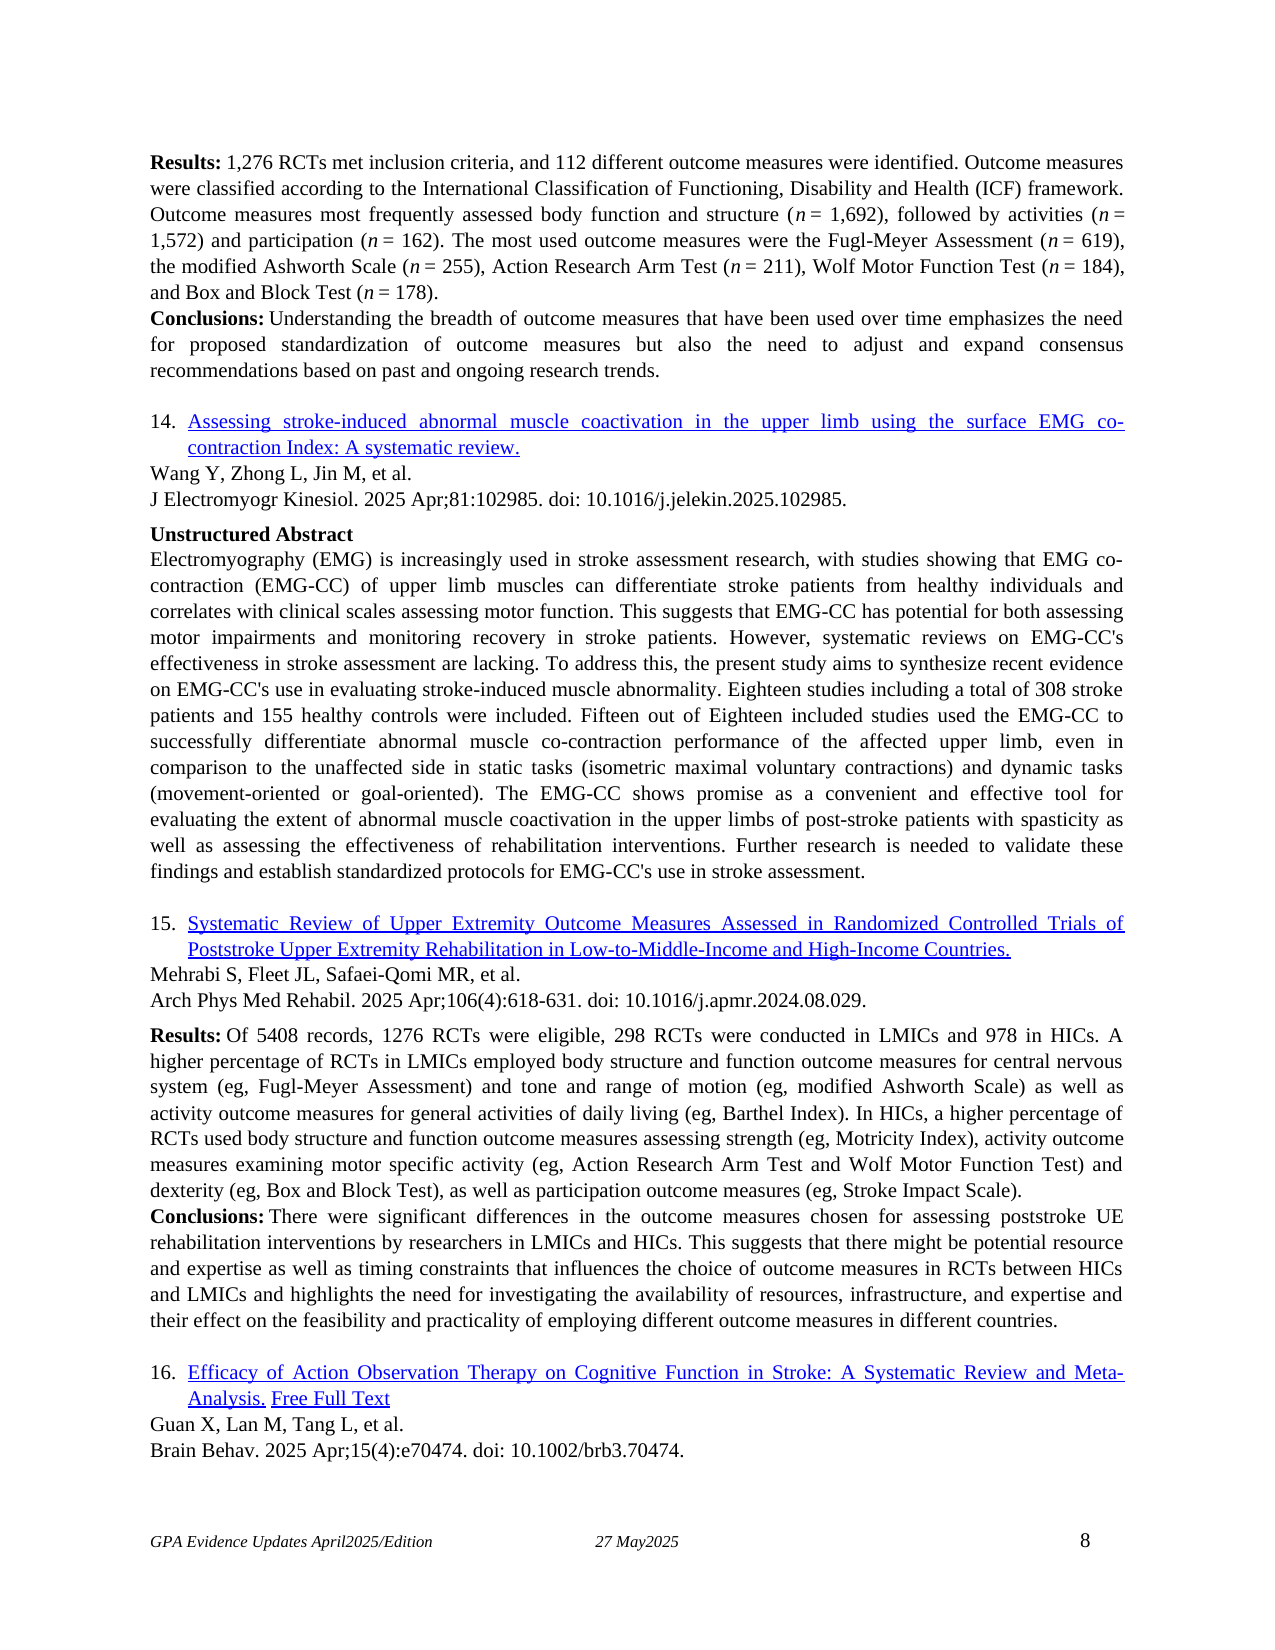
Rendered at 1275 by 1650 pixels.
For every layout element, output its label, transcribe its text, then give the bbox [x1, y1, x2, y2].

list Efficacy of Action Observation Therapy on Cognitive Function in Stroke: A Systematic Review and Meta-Analysis. Free Full Text [150, 1360, 1125, 1410]
text Conclusions: Understanding the breadth of outcome measures that have been used over time emphasizes the need for proposed standardization of outcome measures but also the need to adjust and expand consensus recommendations based on past and ongoing research trends. [150, 306, 1125, 382]
text J Electromyogr Kinesiol. 2025 Apr;81:102985. doi: 10.1016/j.jelekin.2025.102985. [150, 487, 1125, 511]
text Mehrabi S, Fleet JL, Safaei-Qomi MR, et al. [150, 962, 1125, 986]
text Conclusions: There were significant differences in the outcome measures chosen for assessing poststroke UE rehabilitation interventions by researchers in LMICs and HICs. This suggests that there might be potential resource and expertise as well as timing constraints that influences the choice of outcome measures in RCTs between HICs and LMICs and highlights the need for investigating the availability of resources, infrastructure, and expertise and their effect on the feasibility and practicality of employing different outcome measures in different countries. [150, 1204, 1125, 1332]
text Wang Y, Zhong L, Jin M, et al. [150, 461, 1125, 485]
text Arch Phys Med Rehabil. 2025 Apr;106(4):618-631. doi: 10.1016/j.apmr.2024.08.029. [150, 988, 1125, 1012]
text Guan X, Lan M, Tang L, et al. [150, 1412, 1125, 1436]
text Unstructured Abstract [150, 521, 1125, 546]
text Brain Behav. 2025 Apr;15(4):e70474. doi: 10.1002/brb3.70474. [150, 1438, 1125, 1462]
list Systematic Review of Upper Extremity Outcome Measures Assessed in Randomized Controlled Trials of Poststroke Upper Extremity Rehabilitation in Low-to-Middle-Income and High-Income Countries. [150, 911, 1125, 961]
text Electromyography (EMG) is increasingly used in stroke assessment research, with studies showing that EMG co-contraction (EMG-CC) of upper limb muscles can differentiate stroke patients from healthy individuals and correlates with clinical scales assessing motor function. This suggests that EMG-CC has potential for both assessing motor impairments and monitoring recovery in stroke patients. However, systematic reviews on EMG-CC's effectiveness in stroke assessment are lacking. To address this, the present study aims to synthesize recent evidence on EMG-CC's use in evaluating stroke-induced muscle abnormality. Eighteen studies including a total of 308 stroke patients and 155 healthy controls were included. Fifteen out of Eighteen included studies used the EMG-CC to successfully differentiate abnormal muscle co-contraction performance of the affected upper limb, even in comparison to the unaffected side in static tasks (isometric maximal voluntary contractions) and dynamic tasks (movement-oriented or goal-oriented). The EMG-CC shows promise as a convenient and effective tool for evaluating the extent of abnormal muscle coactivation in the upper limbs of post-stroke patients with spasticity as well as assessing the effectiveness of rehabilitation interventions. Further research is needed to validate these findings and establish standardized protocols for EMG-CC's use in stroke assessment. [150, 547, 1125, 883]
text Results: 1,276 RCTs met inclusion criteria, and 112 different outcome measures were identified. Outcome measures were classified according to the International Classification of Functioning, Disability and Health (ICF) framework. Outcome measures most frequently assessed body function and structure (n = 1,692), followed by activities (n = 1,572) and participation (n = 162). The most used outcome measures were the Fugl-Meyer Assessment (n = 619), the modified Ashworth Scale (n = 255), Action Research Arm Test (n = 211), Wolf Motor Function Test (n = 184), and Box and Block Test (n = 178). [150, 150, 1125, 304]
list Assessing stroke-induced abnormal muscle coactivation in the upper limb using the surface EMG co-contraction Index: A systematic review. [150, 409, 1125, 459]
text Results: Of 5408 records, 1276 RCTs were eligible, 298 RCTs were conducted in LMICs and 978 in HICs. A higher percentage of RCTs in LMICs employed body structure and function outcome measures for central nervous system (eg, Fugl-Meyer Assessment) and tone and range of motion (eg, modified Ashworth Scale) as well as activity outcome measures for general activities of daily living (eg, Barthel Index). In HICs, a higher percentage of RCTs used body structure and function outcome measures assessing strength (eg, Motricity Index), activity outcome measures examining motor specific activity (eg, Action Research Arm Test and Wolf Motor Function Test) and dexterity (eg, Box and Block Test), as well as participation outcome measures (eg, Stroke Impact Scale). [150, 1023, 1125, 1202]
